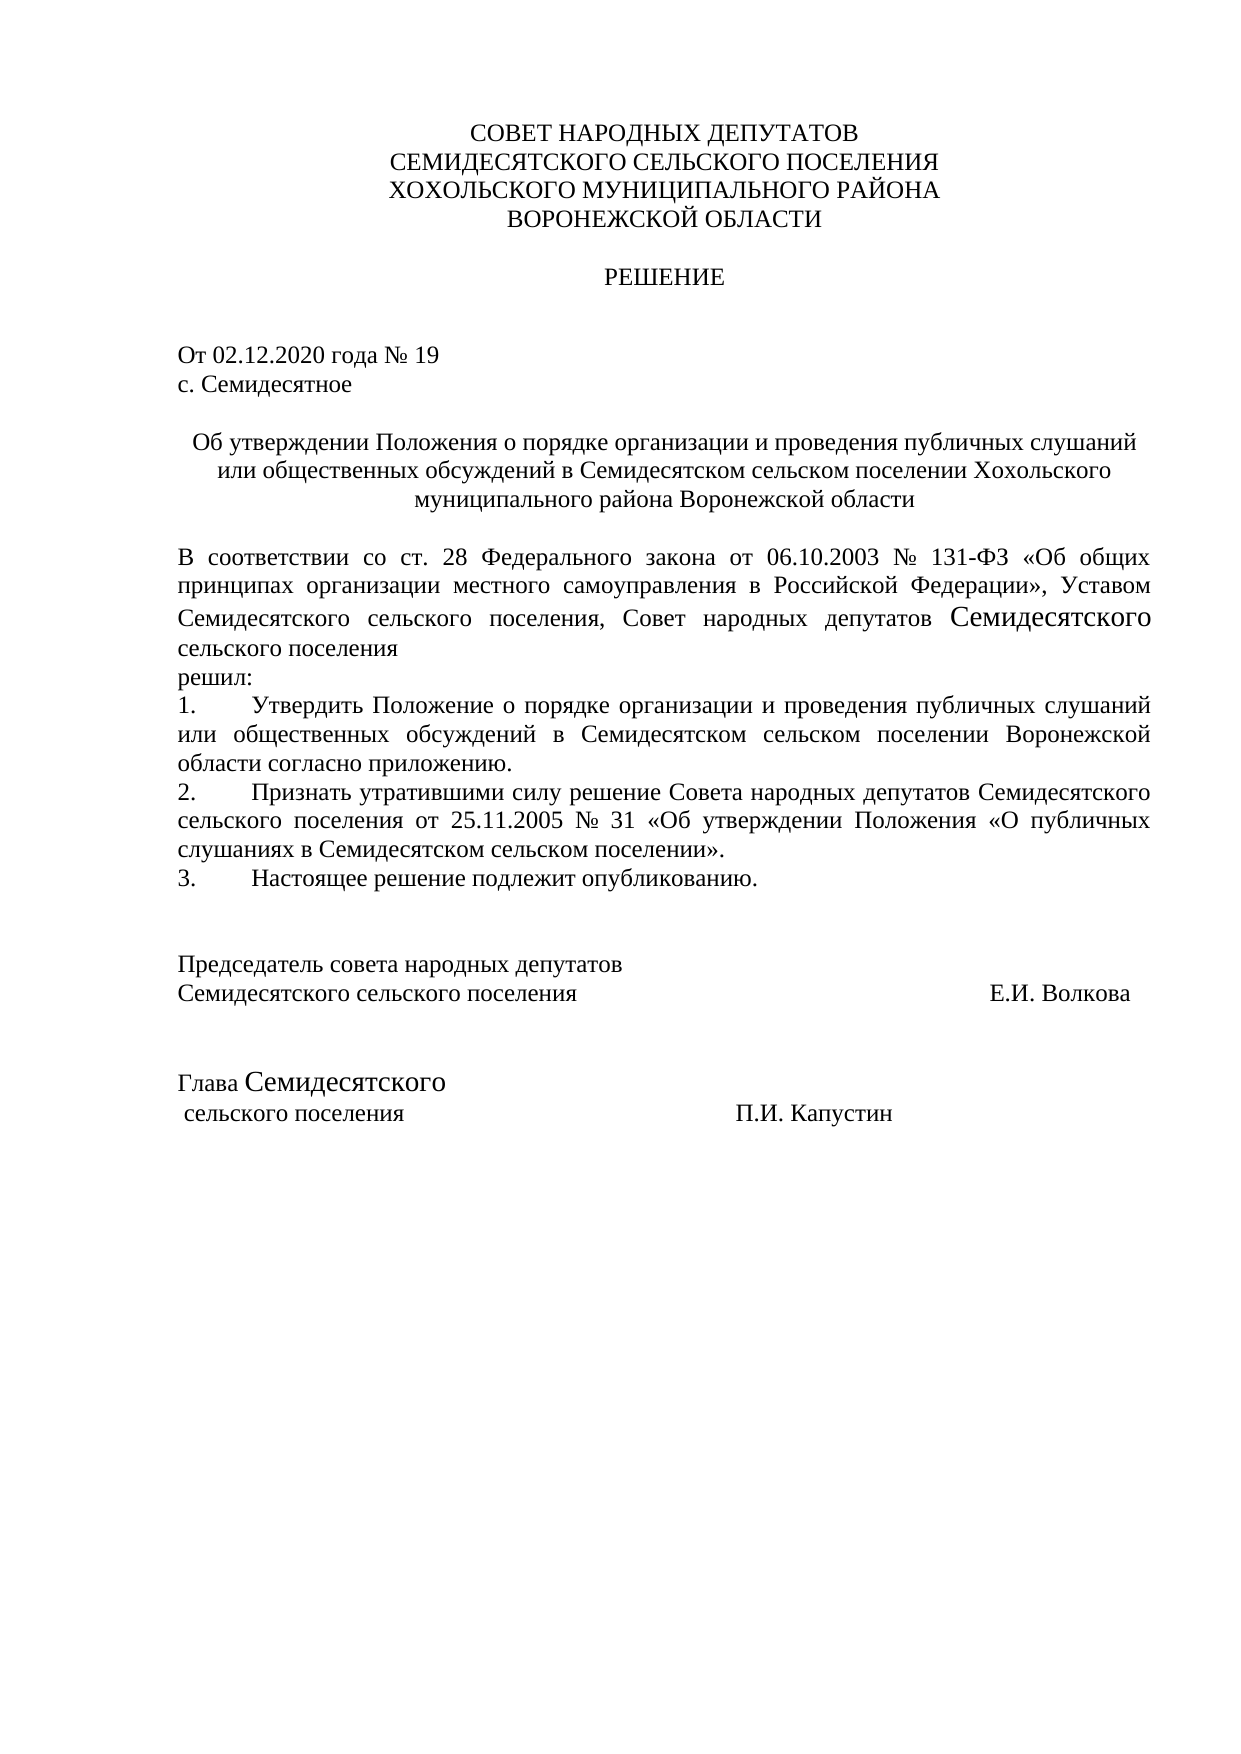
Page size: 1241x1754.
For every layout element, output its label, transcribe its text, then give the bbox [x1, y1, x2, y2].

title СОВЕТ НАРОДНЫХ ДЕПУТАТОВ [177, 118, 1152, 147]
list Утвердить Положение о порядке организации и проведения публичных слушаний или общественных обсуждений в Семидесятском сельском поселении Воронежской области согласно приложению. [177, 690, 1152, 777]
text РЕШЕНИЕ [177, 262, 1152, 291]
text Председатель совета народных депутатов [177, 949, 1152, 978]
text В соответствии со ст. 28 Федерального закона от 06.10.2003 № 131-ФЗ «Об общих принципах организации местного самоуправления в Российской Федерации», Уставом Семидесятского сельского поселения, Совет народных депутатов Семидесятского сельского поселения [177, 542, 1152, 662]
text СЕМИДЕСЯТСКОГО СЕЛЬСКОГО ПОСЕЛЕНИЯ [177, 147, 1152, 176]
text ВОРОНЕЖСКОЙ ОБЛАСТИ [177, 204, 1152, 233]
text решил: [177, 662, 1152, 690]
text сельского поселения П.И. Капустин [177, 1098, 1152, 1126]
list Признать утратившими силу решение Совета народных депутатов Семидесятского сельского поселения от 25.11.2005 № 31 «Об утверждении Положения «О публичных слушаниях в Семидесятском сельском поселении». [177, 777, 1152, 863]
text Об утверждении Положения о порядке организации и проведения публичных слушаний или общественных обсуждений в Семидесятском сельском поселении Хохольского муниципального района Воронежской области [177, 427, 1152, 513]
list Настоящее решение подлежит опубликованию. [177, 863, 1152, 892]
text Глава Семидесятского [177, 1064, 1152, 1098]
text Семидесятского сельского поселения Е.И. Волкова [177, 978, 1152, 1007]
text ХОХОЛЬСКОГО МУНИЦИПАЛЬНОГО РАЙОНА [177, 176, 1152, 204]
text с. Семидесятное [177, 369, 1152, 398]
subtitle От 02.12.2020 года № 19 [177, 341, 1152, 369]
